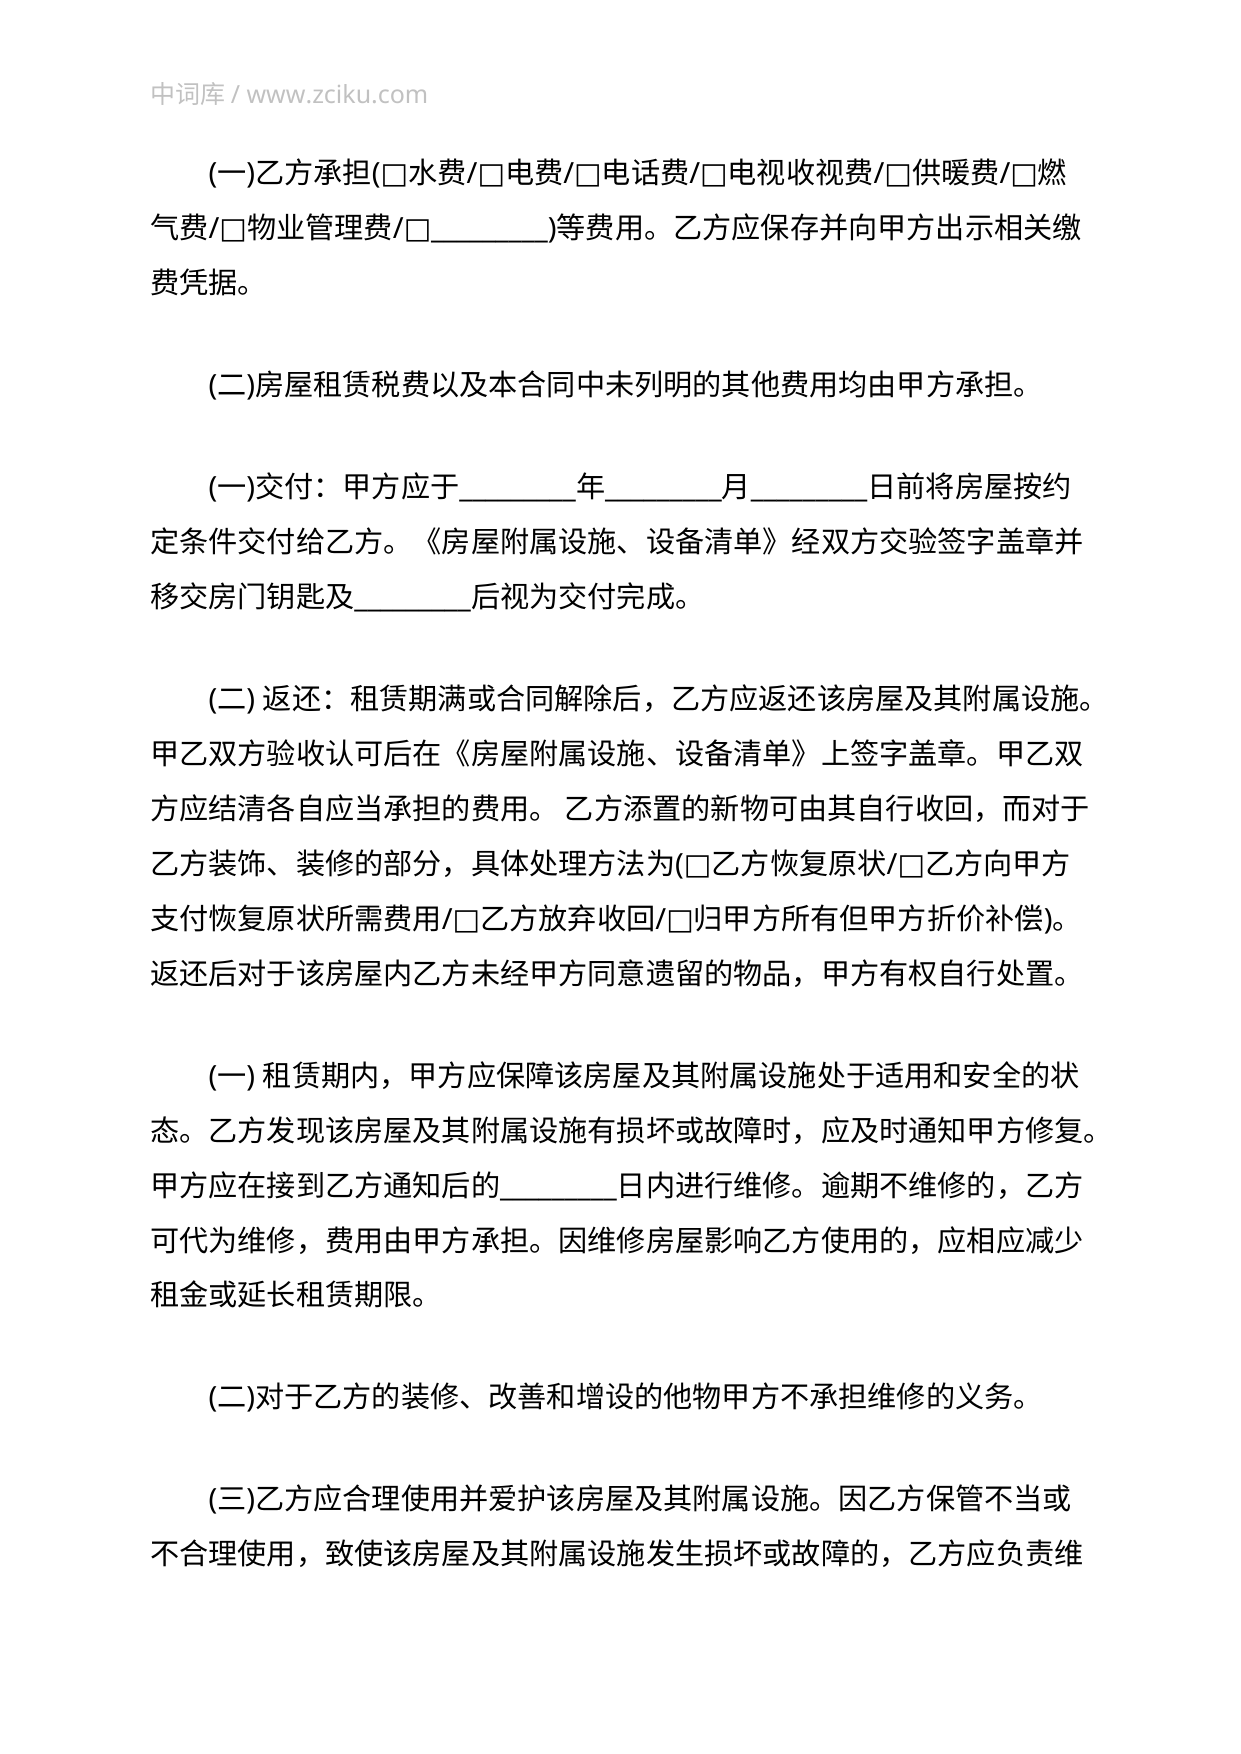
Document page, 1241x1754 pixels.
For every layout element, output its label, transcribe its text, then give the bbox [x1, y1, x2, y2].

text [150, 1476, 1090, 1573]
text (一)交付：甲方应于_________年_________月_________日前将房屋按约定条件交付给乙方。《房屋附属设施、设备清单》经双方交验签字盖章并移交房门钥匙及_________后视为交付完成。 [150, 464, 1090, 616]
text (二) 返还：租赁期满或合同解除后，乙方应返还该房屋及其附属设施。甲乙双方验收认可后在《房屋附属设施、设备清单》上签字盖章。甲乙双方应结清各自应当承担的费用。 乙方添置的新物可由其自行收回，而对于乙方装饰、装修的部分，具体处理方法为(□乙方恢复原状/□乙方向甲方支付恢复原状所需费用/□乙方放弃收回/□归甲方所有但甲方折价补偿)。 返还后对于该房屋内乙方未经甲方同意遗留的物品，甲方有权自行处置。 [150, 676, 1090, 993]
text (二)房屋租赁税费以及本合同中未列明的其他费用均由甲方承担。 [150, 362, 1090, 404]
text (一)乙方承担(□水费/□电费/□电话费/□电视收视费/□供暖费/□燃气费/□物业管理费/□_________)等费用。乙方应保存并向甲方出示相关缴费凭据。 [150, 150, 1090, 302]
text (二)对于乙方的装修、改善和增设的他物甲方不承担维修的义务。 [150, 1374, 1090, 1416]
text (一) 租赁期内，甲方应保障该房屋及其附属设施处于适用和安全的状态。乙方发现该房屋及其附属设施有损坏或故障时，应及时通知甲方修复。甲方应在接到乙方通知后的_________日内进行维修。逾期不维修的，乙方可代为维修，费用由甲方承担。因维修房屋影响乙方使用的，应相应减少租金或延长租赁期限。 [150, 1052, 1090, 1314]
